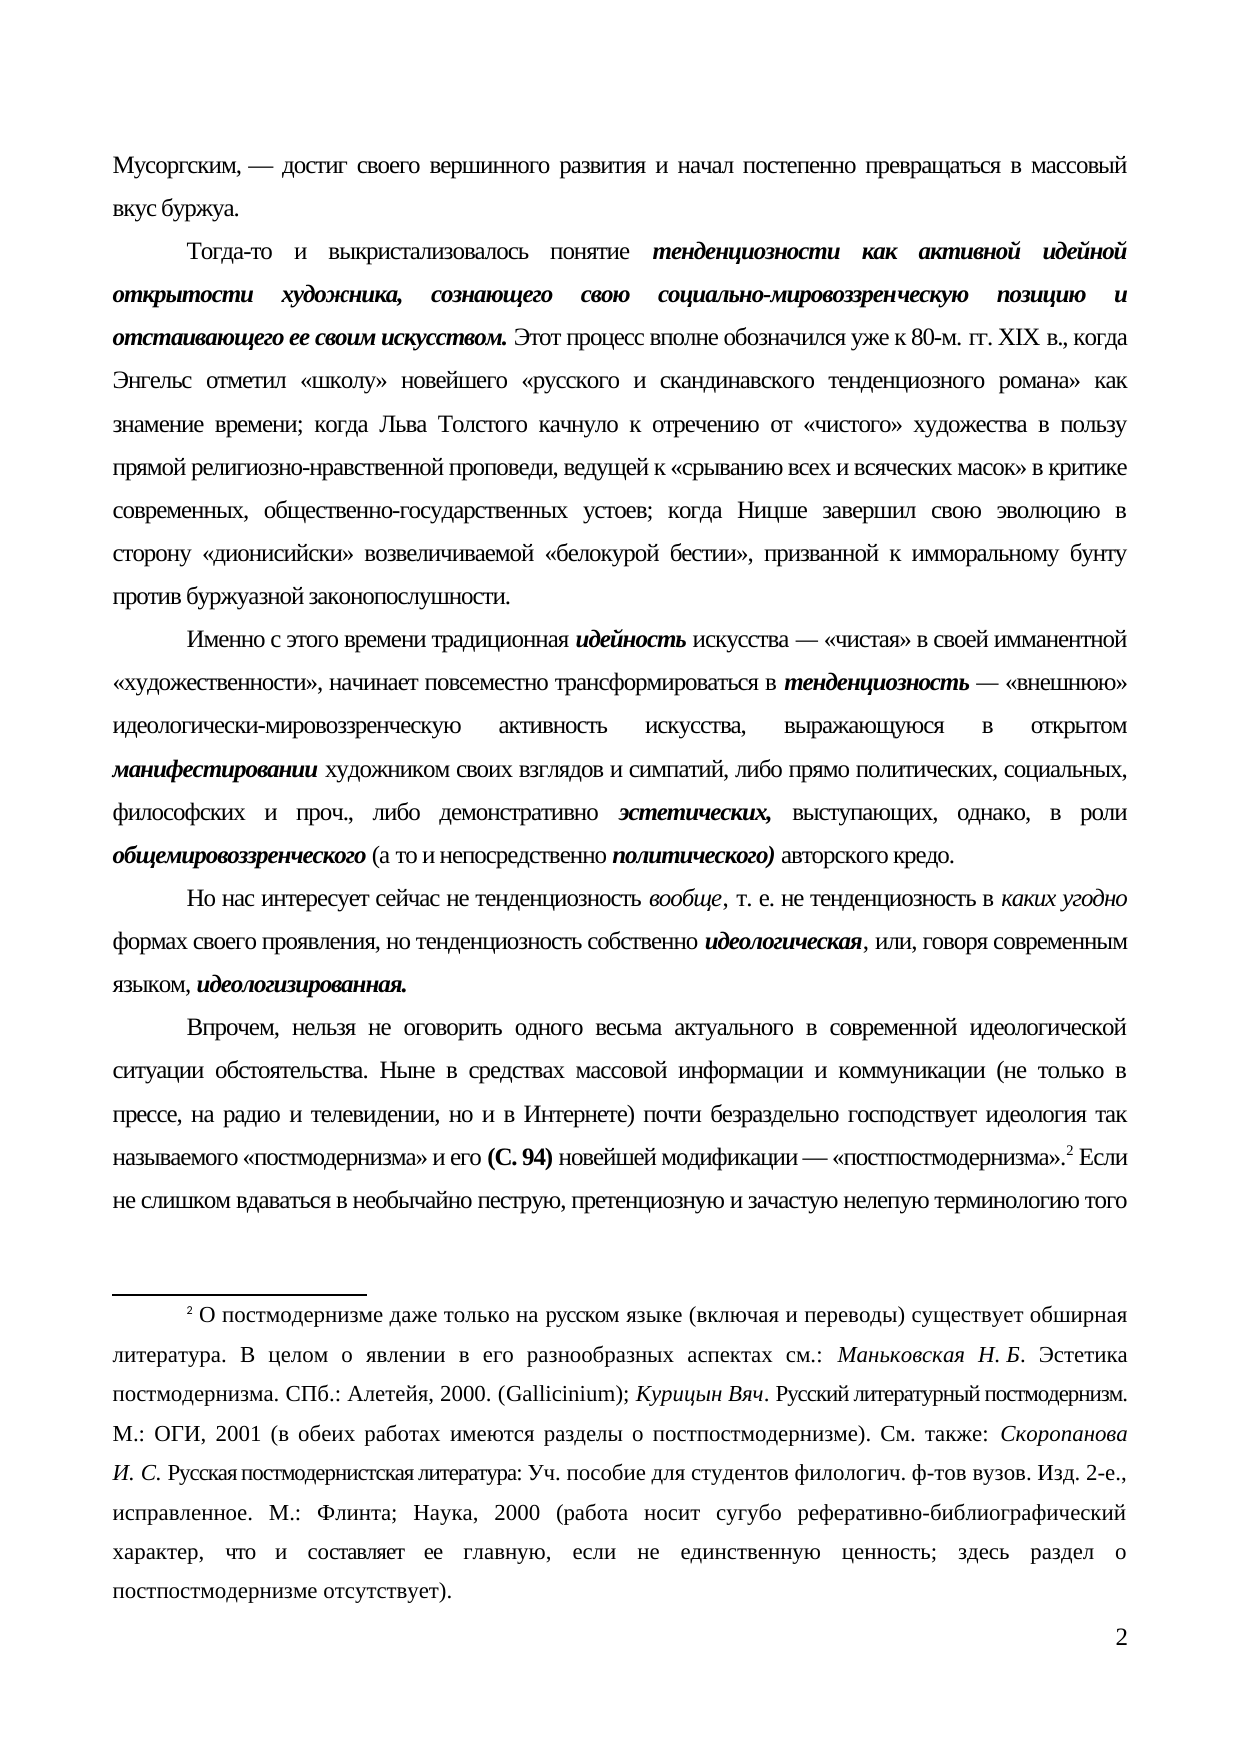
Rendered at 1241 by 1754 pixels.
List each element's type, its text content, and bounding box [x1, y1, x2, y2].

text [112, 150, 1128, 222]
text Но нас интересует сейчас не тенденциозность вообще, т. е. не тенденциозность в каких угодно формах своего проявления, но тенденциозность собственно идеологическая, или, говоря современным языком, идеологизированная. [112, 883, 1128, 998]
text Именно с этого времени традиционная идейность искусства — «чистая» в своей имманентной «художественности», начинает повсеместно трансформироваться в тенденциозность — «внешнюю» идеологически-мировоззренческую активность искусства, выражающуюся в открытом манифестировании художником своих взглядов и симпатий, либо прямо политических, социальных, философских и проч., либо демонстративно эстетических, выступающих, однако, в роли общемировоззренческого (а то и непосредственно политического) авторского кредо. [112, 624, 1128, 869]
text Впрочем, нельзя не оговорить одного весьма актуального в современной идеологической ситуации обстоятельства. Ныне в средствах массовой информации и коммуникации (не только в прессе, на радио и телевидении, но и в Интернете) почти безраздельно господствует идеология так называемого «постмодернизма» и его (С. 94) новейшей модификации — «постпостмодернизма». Если не слишком вдаваться в необычайно пеструю, претенциозную и зачастую нелепую терминологию того и другого, то провозглашаемые ими принципы сводятся к нескольким вполне безапелляционным утверждениям: [112, 1012, 1128, 1214]
text Тогда-то и выкристализовалось понятие тенденциозности как активной идейной открытости художника, сознающего свою социально-мировоззренческую позицию и отстаивающего ее своим искусством. Этот процесс вполне обозначился уже к 80-м. гг. XIX в., когда Энгельс отметил «школу» новейшего «русского и скандинавского тенденциозного романа» как знамение времени; когда Льва Толстого качнуло к отречению от «чистого» художества в пользу прямой религиозно-нравственной проповеди, ведущей к «срыванию всех и всяческих масок» в критике современных, общественно-государственных устоев; когда Ницше завершил свою эволюцию в сторону «дионисийски» возвеличиваемой «белокурой бестии», призванной к имморальному бунту против буржуазной законопослушности. [112, 236, 1128, 610]
